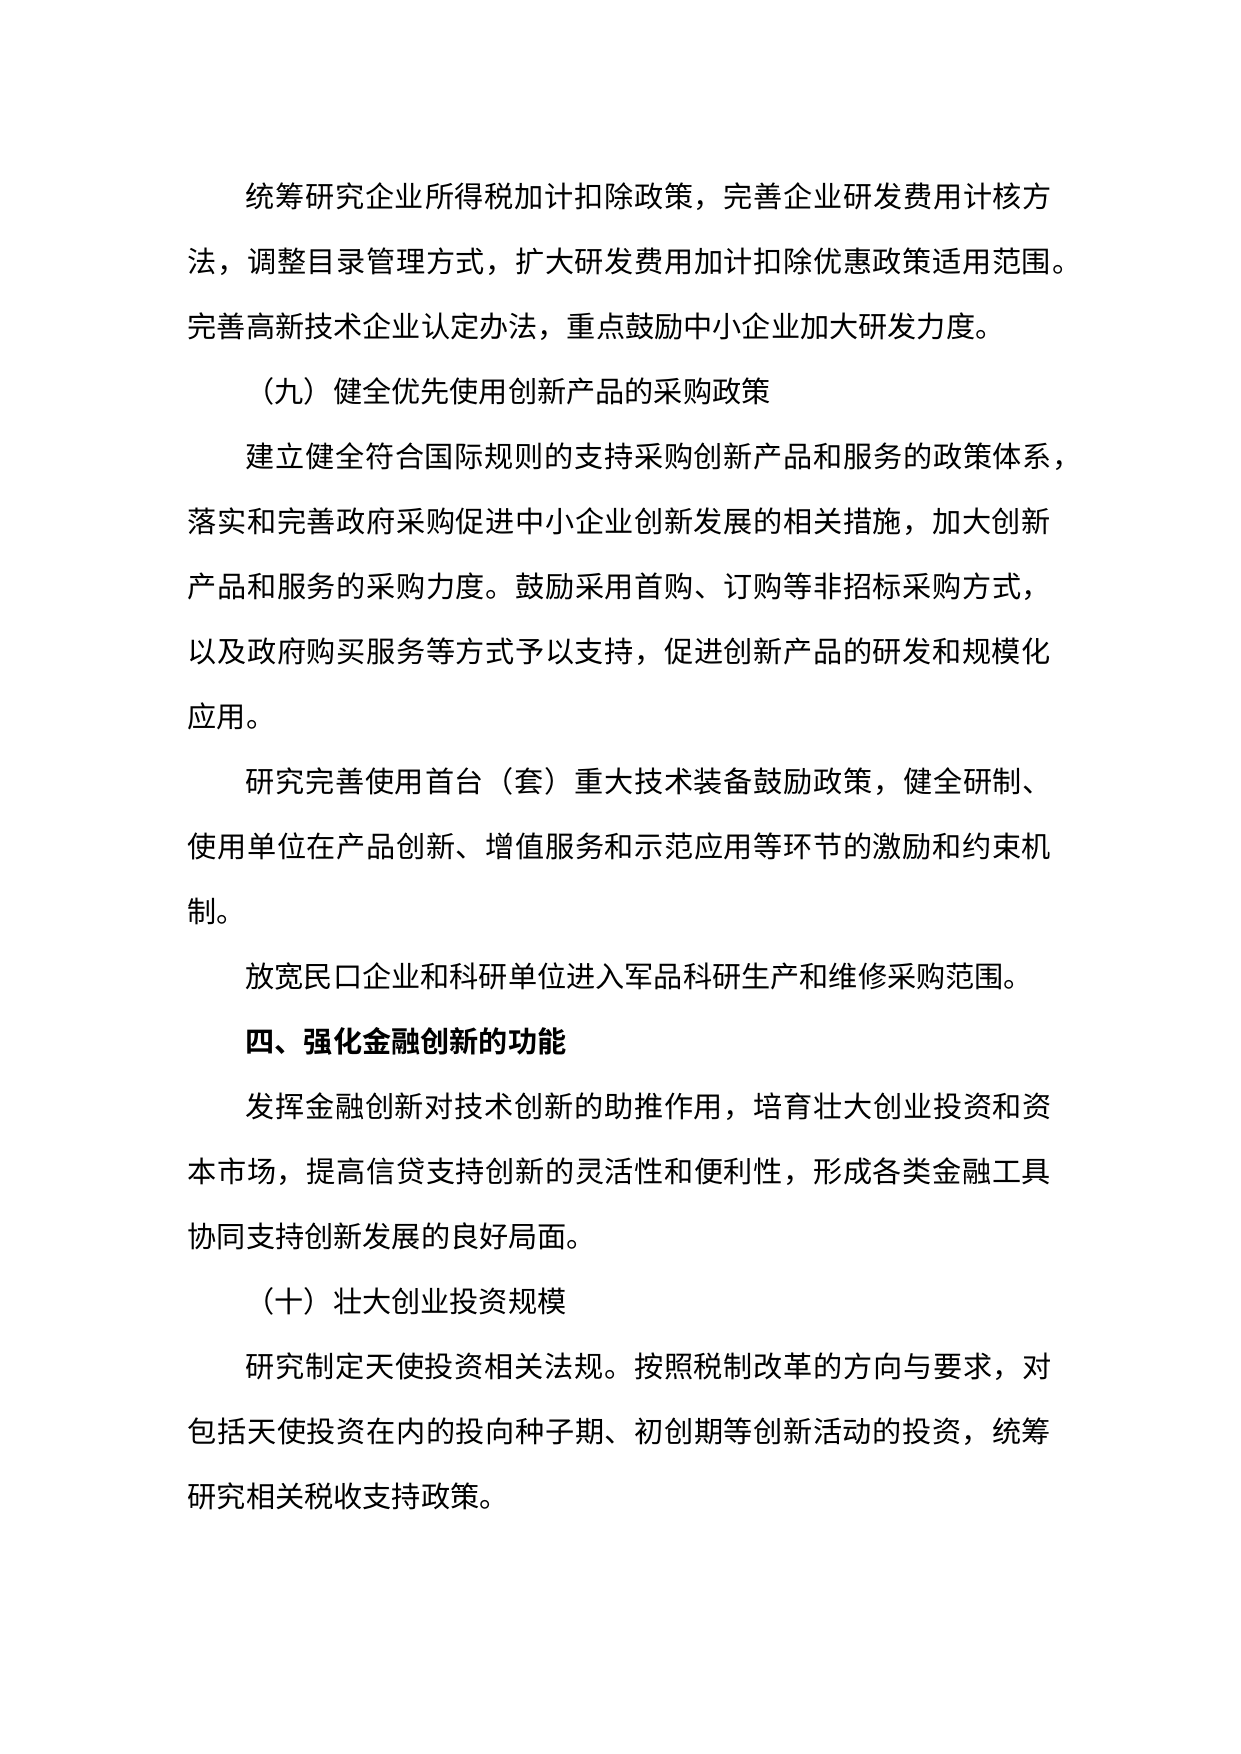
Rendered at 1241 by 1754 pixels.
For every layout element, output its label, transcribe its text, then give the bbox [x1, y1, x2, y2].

text （十）壮大创业投资规模 [187, 1267, 1053, 1332]
text 放宽民口企业和科研单位进入军品科研生产和维修采购范围。 [187, 942, 1053, 1007]
text 研究完善使用首台（套）重大技术装备鼓励政策，健全研制、使用单位在产品创新、增值服务和示范应用等环节的激励和约束机制。 [187, 747, 1053, 942]
text 建立健全符合国际规则的支持采购创新产品和服务的政策体系，落实和完善政府采购促进中小企业创新发展的相关措施，加大创新产品和服务的采购力度。鼓励采用首购、订购等非招标采购方式，以及政府购买服务等方式予以支持，促进创新产品的研发和规模化应用。 [187, 422, 1053, 747]
text 四、强化金融创新的功能 [187, 1007, 1053, 1072]
text 统筹研究企业所得税加计扣除政策，完善企业研发费用计核方法，调整目录管理方式，扩大研发费用加计扣除优惠政策适用范围。完善高新技术企业认定办法，重点鼓励中小企业加大研发力度。 [187, 162, 1053, 357]
text 发挥金融创新对技术创新的助推作用，培育壮大创业投资和资本市场，提高信贷支持创新的灵活性和便利性，形成各类金融工具协同支持创新发展的良好局面。 [187, 1072, 1053, 1267]
text 研究制定天使投资相关法规。按照税制改革的方向与要求，对包括天使投资在内的投向种子期、初创期等创新活动的投资，统筹研究相关税收支持政策。 [187, 1332, 1053, 1527]
text （九）健全优先使用创新产品的采购政策 [187, 357, 1053, 422]
